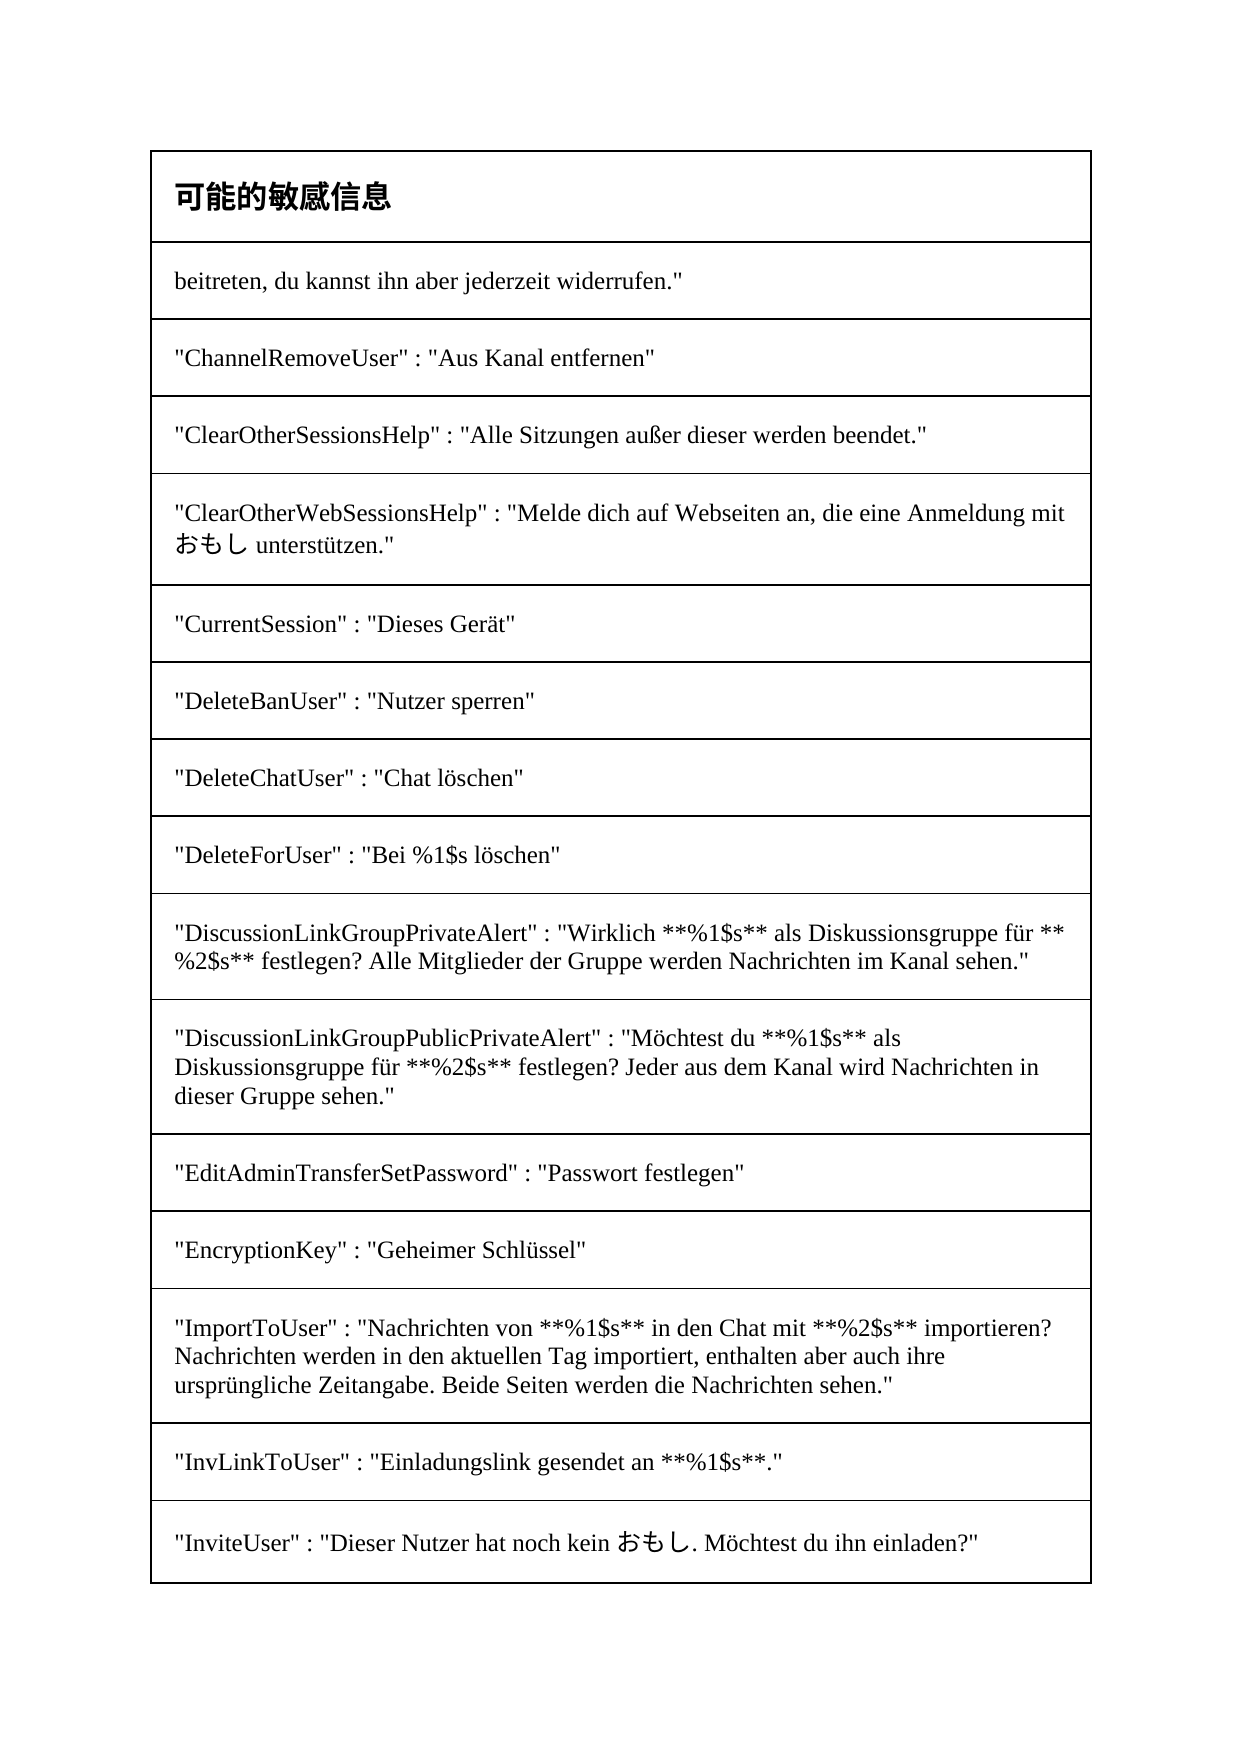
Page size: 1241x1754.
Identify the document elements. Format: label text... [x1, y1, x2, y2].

table_cell "InviteUser" : "Dieser Nutzer hat noch kein おもし. Möchtest du ihn einladen?" [152, 1501, 1090, 1582]
table_cell "DeleteBanUser" : "Nutzer sperren" [152, 663, 1090, 738]
table_cell "EditAdminTransferSetPassword" : "Passwort festlegen" [152, 1135, 1090, 1210]
table_cell "DeleteForUser" : "Bei %1$s löschen" [152, 817, 1090, 893]
table_cell "ClearOtherSessionsHelp" : "Alle Sitzungen außer dieser werden beendet." [152, 397, 1090, 473]
table_cell "ImportToUser" : "Nachrichten von **%1$s** in den Chat mit **%2$s** importieren? Nachrichten werden in den aktuellen Tag importiert, enthalten aber auch ihre ursprüngliche Zeitangabe. Beide Seiten werden die Nachrichten sehen." [152, 1289, 1090, 1422]
table_cell "CurrentSession" : "Dieses Gerät" [152, 586, 1090, 661]
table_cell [152, 243, 1090, 318]
table_cell "EncryptionKey" : "Geheimer Schlüssel" [152, 1212, 1090, 1288]
table_header 可能的敏感信息 [152, 152, 1090, 241]
table_cell "ChannelRemoveUser" : "Aus Kanal entfernen" [152, 320, 1090, 395]
table_cell "DiscussionLinkGroupPrivateAlert" : "Wirklich **%1$s** als Diskussionsgruppe für **%2$s** festlegen? Alle Mitglieder der Gruppe werden Nachrichten im Kanal sehen." [152, 894, 1090, 998]
table_cell "DeleteChatUser" : "Chat löschen" [152, 740, 1090, 815]
table_cell "ClearOtherWebSessionsHelp" : "Melde dich auf Webseiten an, die eine Anmeldung mit おもし unterstützen." [152, 474, 1090, 584]
table_cell "InvLinkToUser" : "Einladungslink gesendet an **%1$s**." [152, 1424, 1090, 1499]
table_cell "DiscussionLinkGroupPublicPrivateAlert" : "Möchtest du **%1$s** als Diskussionsgruppe für **%2$s** festlegen? Jeder aus dem Kanal wird Nachrichten in dieser Gruppe sehen." [152, 1000, 1090, 1133]
